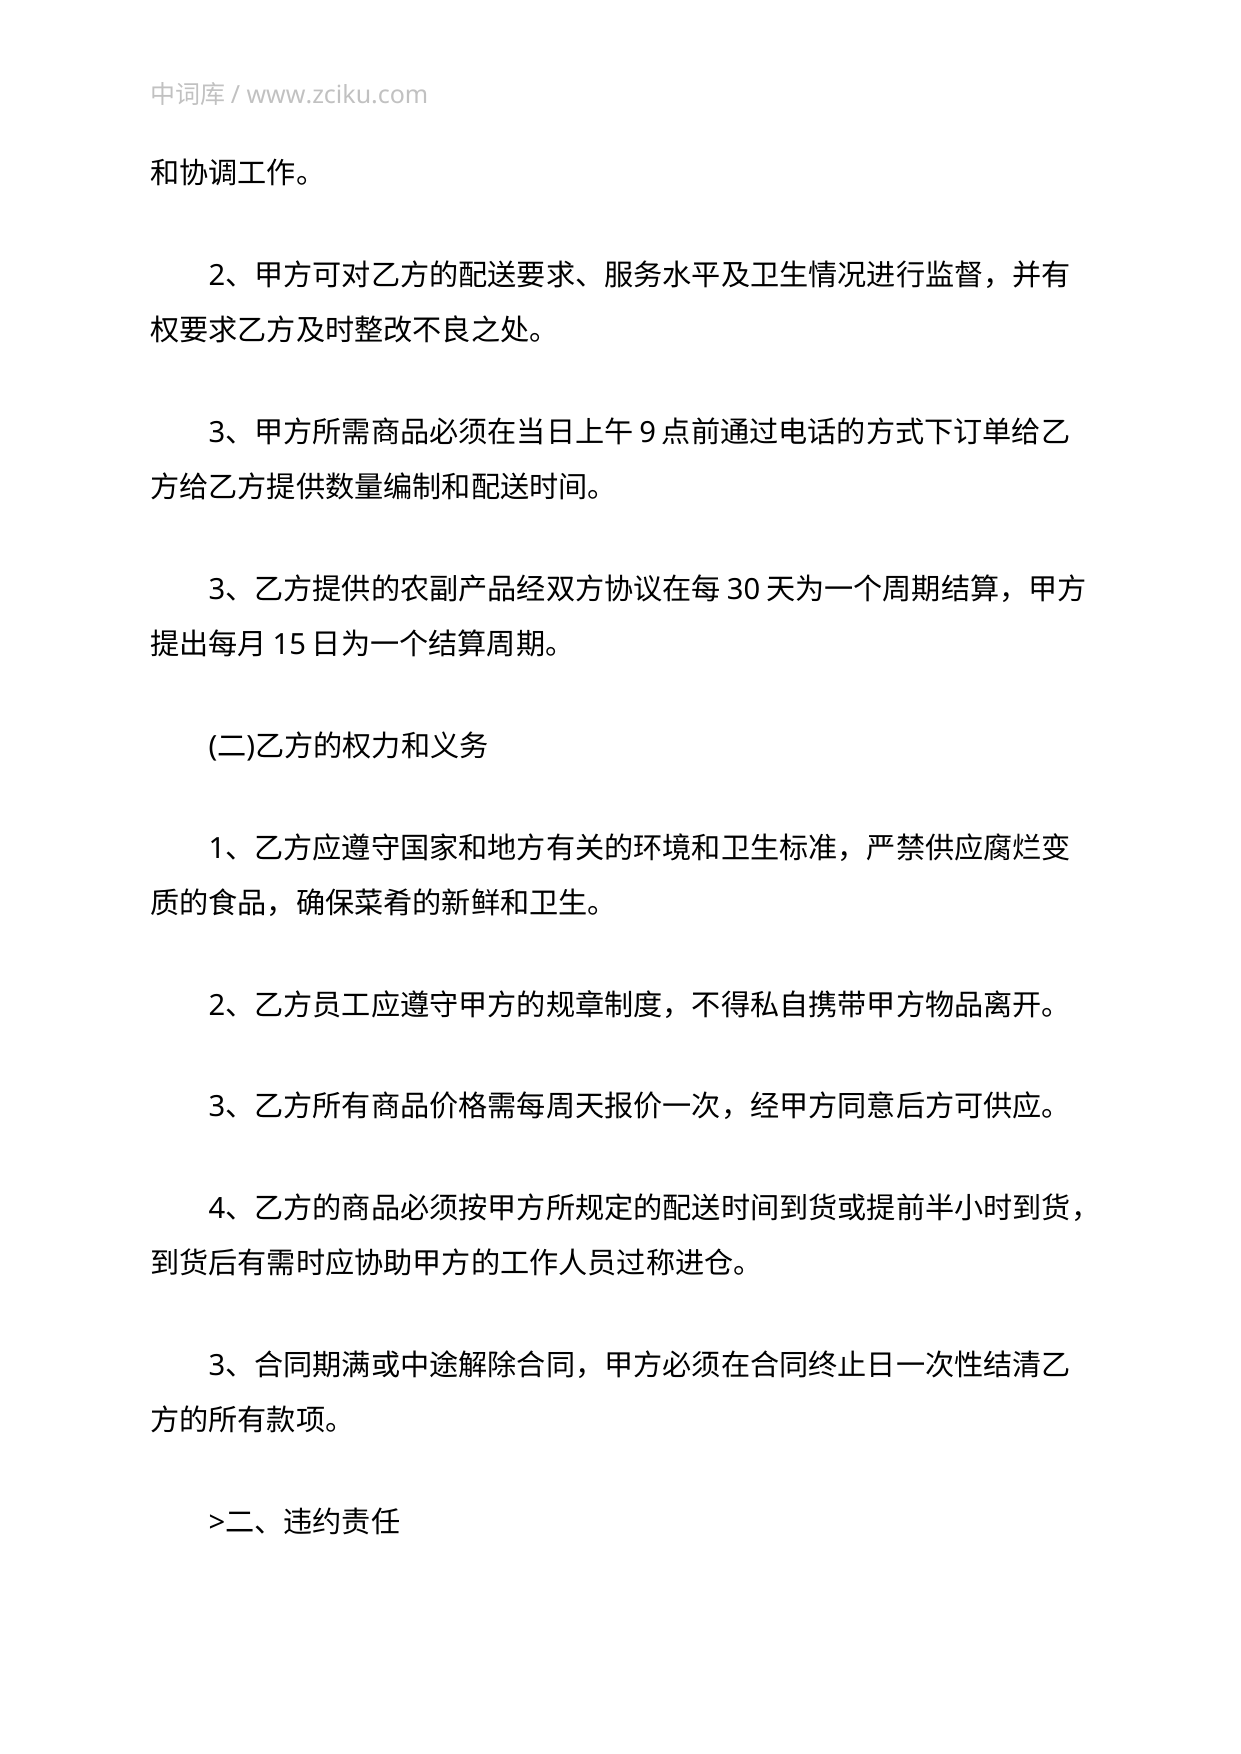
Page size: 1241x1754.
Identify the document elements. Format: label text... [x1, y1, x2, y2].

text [150, 150, 1090, 192]
text 4、乙方的商品必须按甲方所规定的配送时间到货或提前半小时到货，到货后有需时应协助甲方的工作人员过称进仓。 [150, 1185, 1090, 1282]
text 2、乙方员工应遵守甲方的规章制度，不得私自携带甲方物品离开。 [150, 981, 1090, 1023]
text 1、乙方应遵守国家和地方有关的环境和卫生标准，严禁供应腐烂变质的食品，确保菜肴的新鲜和卫生。 [150, 824, 1090, 922]
text >二、违约责任 [150, 1498, 1090, 1541]
text 3、合同期满或中途解除合同，甲方必须在合同终止日一次性结清乙方的所有款项。 [150, 1342, 1090, 1439]
text (二)乙方的权力和义务 [150, 722, 1090, 765]
text 3、乙方提供的农副产品经双方协议在每30天为一个周期结算，甲方提出每月15日为一个结算周期。 [150, 565, 1090, 663]
text 2、甲方可对乙方的配送要求、服务水平及卫生情况进行监督，并有权要求乙方及时整改不良之处。 [150, 252, 1090, 349]
text 3、乙方所有商品价格需每周天报价一次，经甲方同意后方可供应。 [150, 1083, 1090, 1125]
text 3、甲方所需商品必须在当日上午9点前通过电话的方式下订单给乙方给乙方提供数量编制和配送时间。 [150, 408, 1090, 506]
